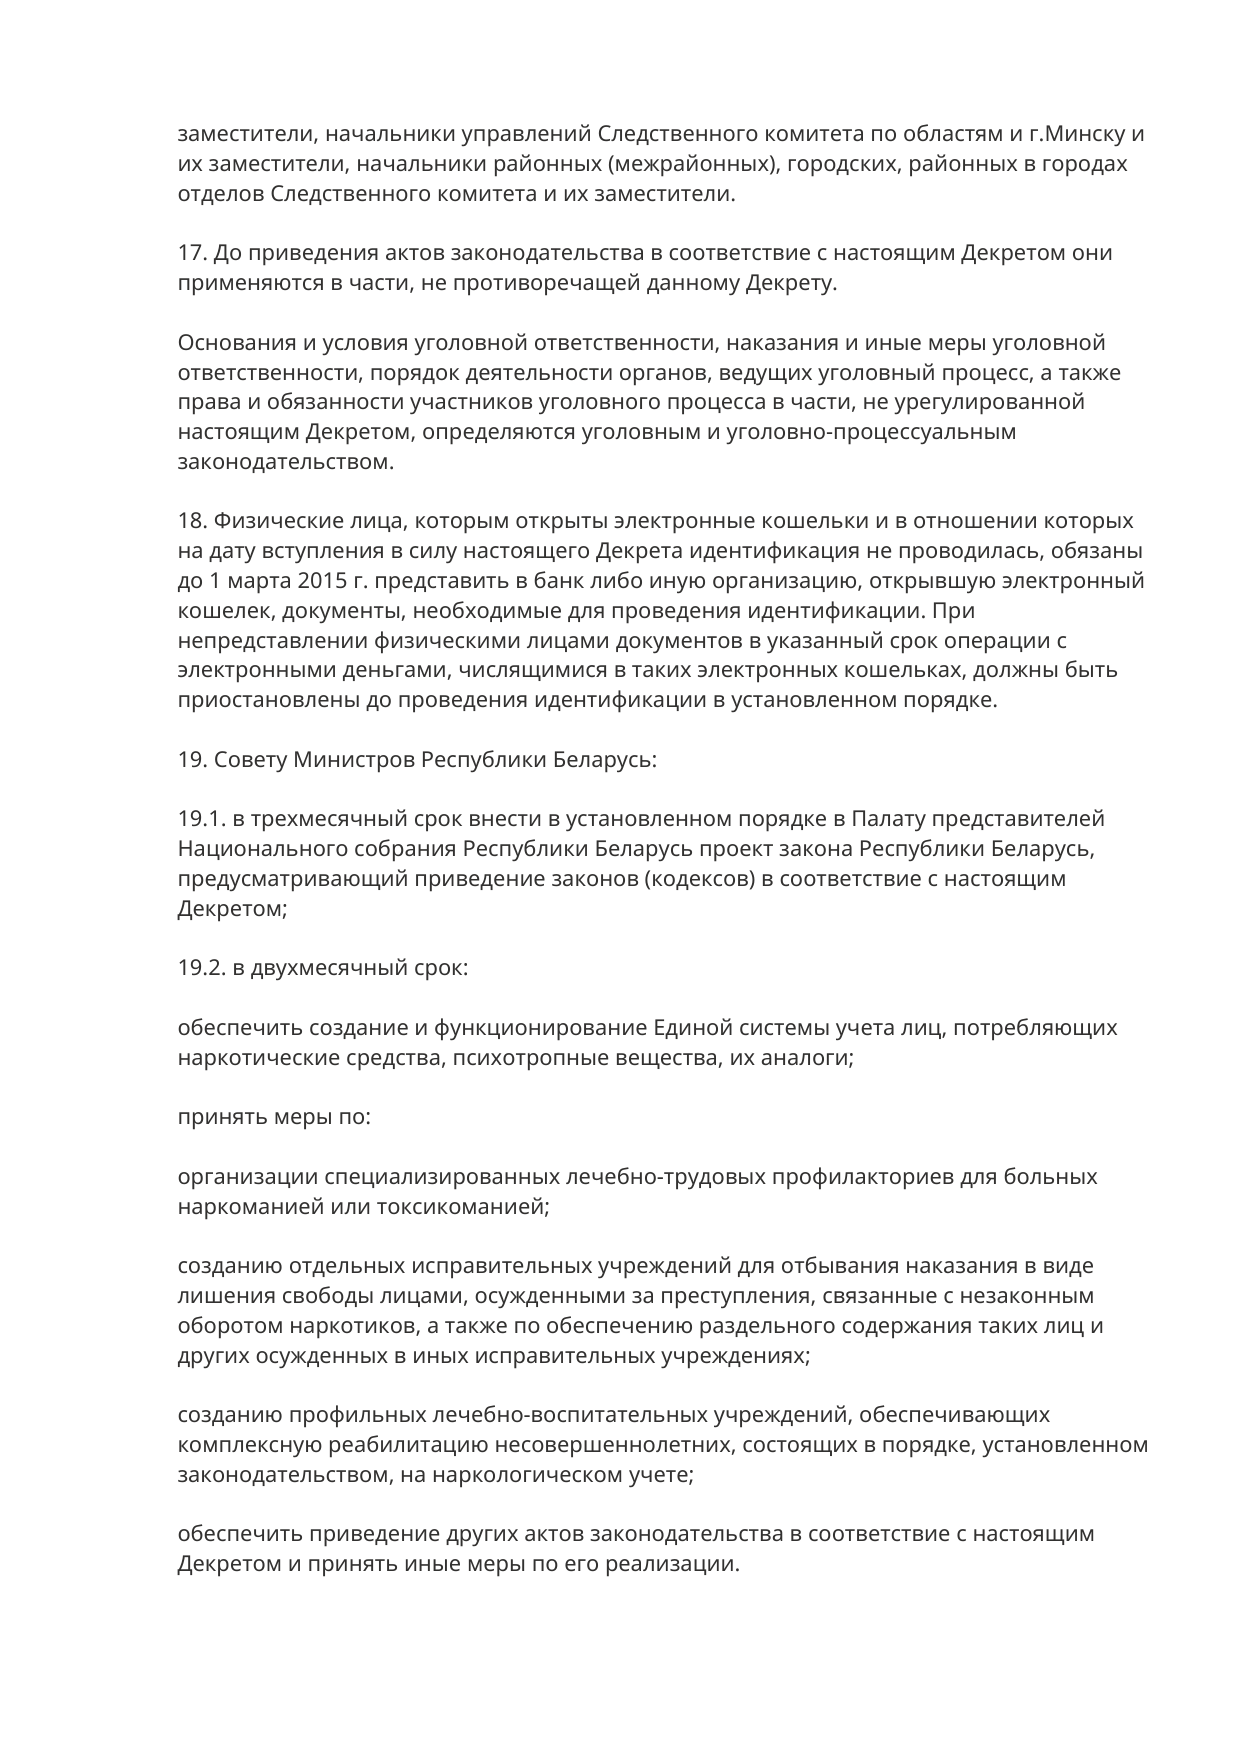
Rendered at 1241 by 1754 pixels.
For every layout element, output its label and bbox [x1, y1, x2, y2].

text [177, 118, 1152, 1608]
